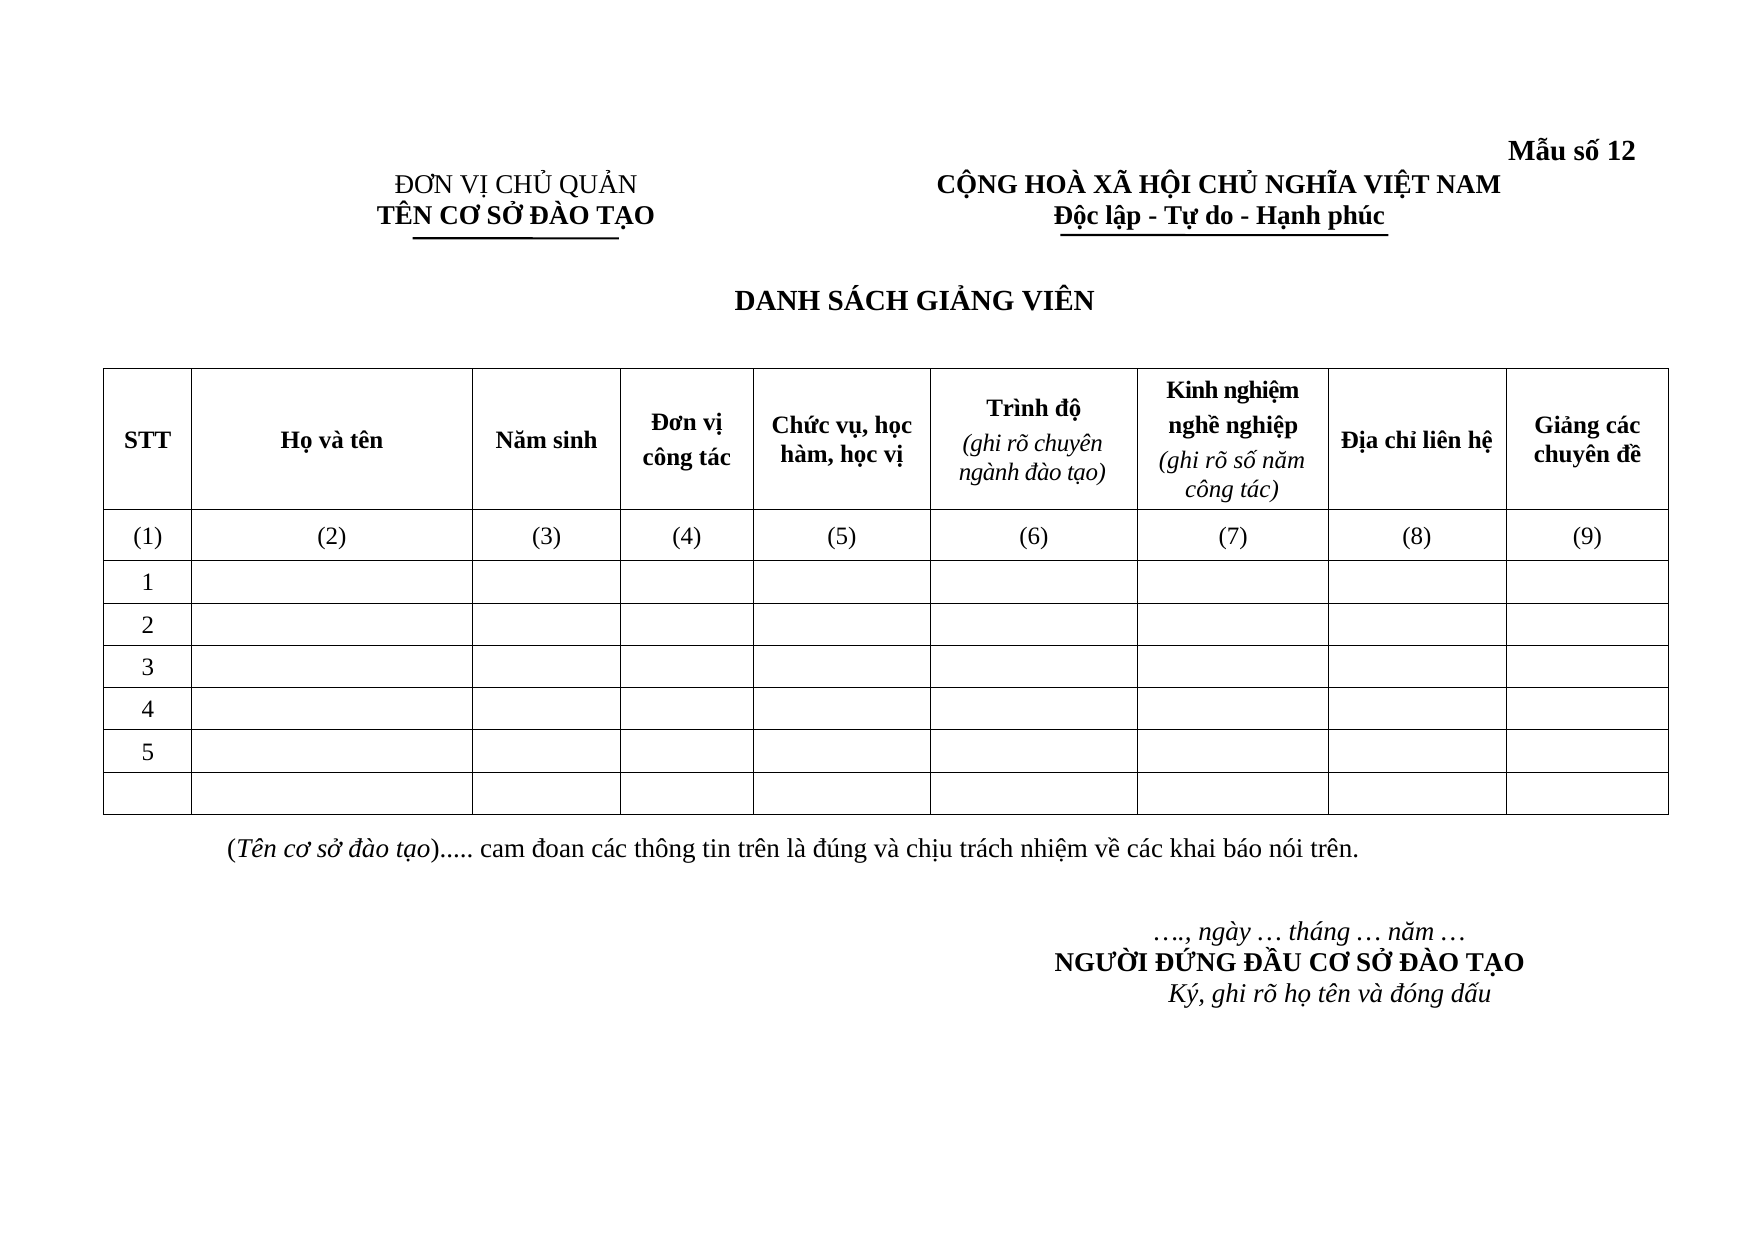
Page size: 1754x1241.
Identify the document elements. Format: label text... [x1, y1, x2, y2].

table_cell [931, 646, 1137, 687]
table_cell [192, 730, 472, 772]
table_cell [1507, 730, 1668, 772]
table_cell (7) [1138, 510, 1328, 560]
table_header Trình độ (ghi rõ chuyên ngành đào tạo) [931, 369, 1137, 509]
table_cell [1138, 730, 1328, 772]
table_cell [1329, 730, 1506, 772]
table_cell [1329, 688, 1506, 729]
table_cell [473, 773, 620, 814]
table_header Họ và tên [192, 369, 472, 509]
table_header Năm sinh [473, 369, 620, 509]
table_cell [473, 561, 620, 602]
table_cell [1329, 773, 1506, 814]
text …., ngày … tháng … năm … [118, 915, 1636, 946]
table_cell [754, 646, 930, 687]
table_header Đơn vị công tác [621, 369, 753, 509]
table_cell [192, 773, 472, 814]
table_cell [754, 604, 930, 645]
table_cell [1507, 561, 1668, 602]
table_header Địa chỉ liên hệ [1329, 369, 1506, 509]
table_cell (5) [754, 510, 930, 560]
table_cell [473, 646, 620, 687]
table_cell [192, 604, 472, 645]
table_cell [1329, 561, 1506, 602]
table_cell (8) [1329, 510, 1506, 560]
table_cell [192, 688, 472, 729]
table_cell (4) [621, 510, 753, 560]
text (Tên cơ sở đào tạo)..... cam đoan các thông tin trên là đúng và chịu trách nhiệm về các khai báo nói trên. [118, 827, 1636, 865]
table_cell [104, 773, 191, 814]
table_cell [931, 604, 1137, 645]
table_cell [931, 688, 1137, 729]
table_header Chức vụ, học hàm, học vị [754, 369, 930, 509]
table_header Giảng các chuyên đề [1507, 369, 1668, 509]
table_cell [473, 688, 620, 729]
table_cell [473, 730, 620, 772]
table_header ĐƠN VỊ CHỦ QUẢN TÊN CƠ SỞ ĐÀO TẠO [235, 168, 722, 268]
table_cell [1507, 604, 1668, 645]
table_cell [1138, 561, 1328, 602]
table_cell [473, 604, 620, 645]
table_cell [621, 773, 753, 814]
table_cell [754, 688, 930, 729]
table_cell [931, 561, 1137, 602]
table_cell (3) [473, 510, 620, 560]
table_cell [621, 604, 753, 645]
table_cell (6) [931, 510, 1137, 560]
table_cell [192, 646, 472, 687]
table_cell 1 [104, 561, 191, 602]
table_header STT [104, 369, 191, 509]
table_cell [1138, 604, 1328, 645]
text Mẫu số 12 [118, 131, 1636, 168]
table_cell [1329, 604, 1506, 645]
table_cell 4 [104, 688, 191, 729]
table_cell [1507, 646, 1668, 687]
table_cell 3 [104, 646, 191, 687]
table_cell [931, 730, 1137, 772]
table_cell [754, 730, 930, 772]
text DANH SÁCH GIẢNG VIÊN [118, 281, 1636, 318]
table_cell 5 [104, 730, 191, 772]
table_cell [754, 773, 930, 814]
table_cell [754, 561, 930, 602]
table_cell (9) [1507, 510, 1668, 560]
table_cell (2) [192, 510, 472, 560]
table_cell [1329, 646, 1506, 687]
table_cell [621, 646, 753, 687]
table_cell [192, 561, 472, 602]
table_cell (1) [104, 510, 191, 560]
table_header Kinh nghiệm nghề nghiệp (ghi rõ số năm công tác) [1138, 369, 1328, 509]
table_cell [1138, 688, 1328, 729]
table_cell [621, 730, 753, 772]
table_cell [1138, 646, 1328, 687]
table_cell [1507, 773, 1668, 814]
table_cell 2 [104, 604, 191, 645]
table_cell [621, 688, 753, 729]
text NGƯỜI ĐỨNG ĐẦU CƠ SỞ ĐÀO TẠO [418, 946, 1636, 977]
table_cell [1138, 773, 1328, 814]
table_cell [621, 561, 753, 602]
table_header CỘNG HOÀ XÃ HỘI CHỦ NGHĨA VIỆT Độc lập - Tự do - Hạnh phúc [722, 168, 1641, 268]
table_cell [1507, 688, 1668, 729]
text Ký, ghi rõ họ tên và đóng dấu [118, 977, 1636, 1008]
table_cell [931, 773, 1137, 814]
